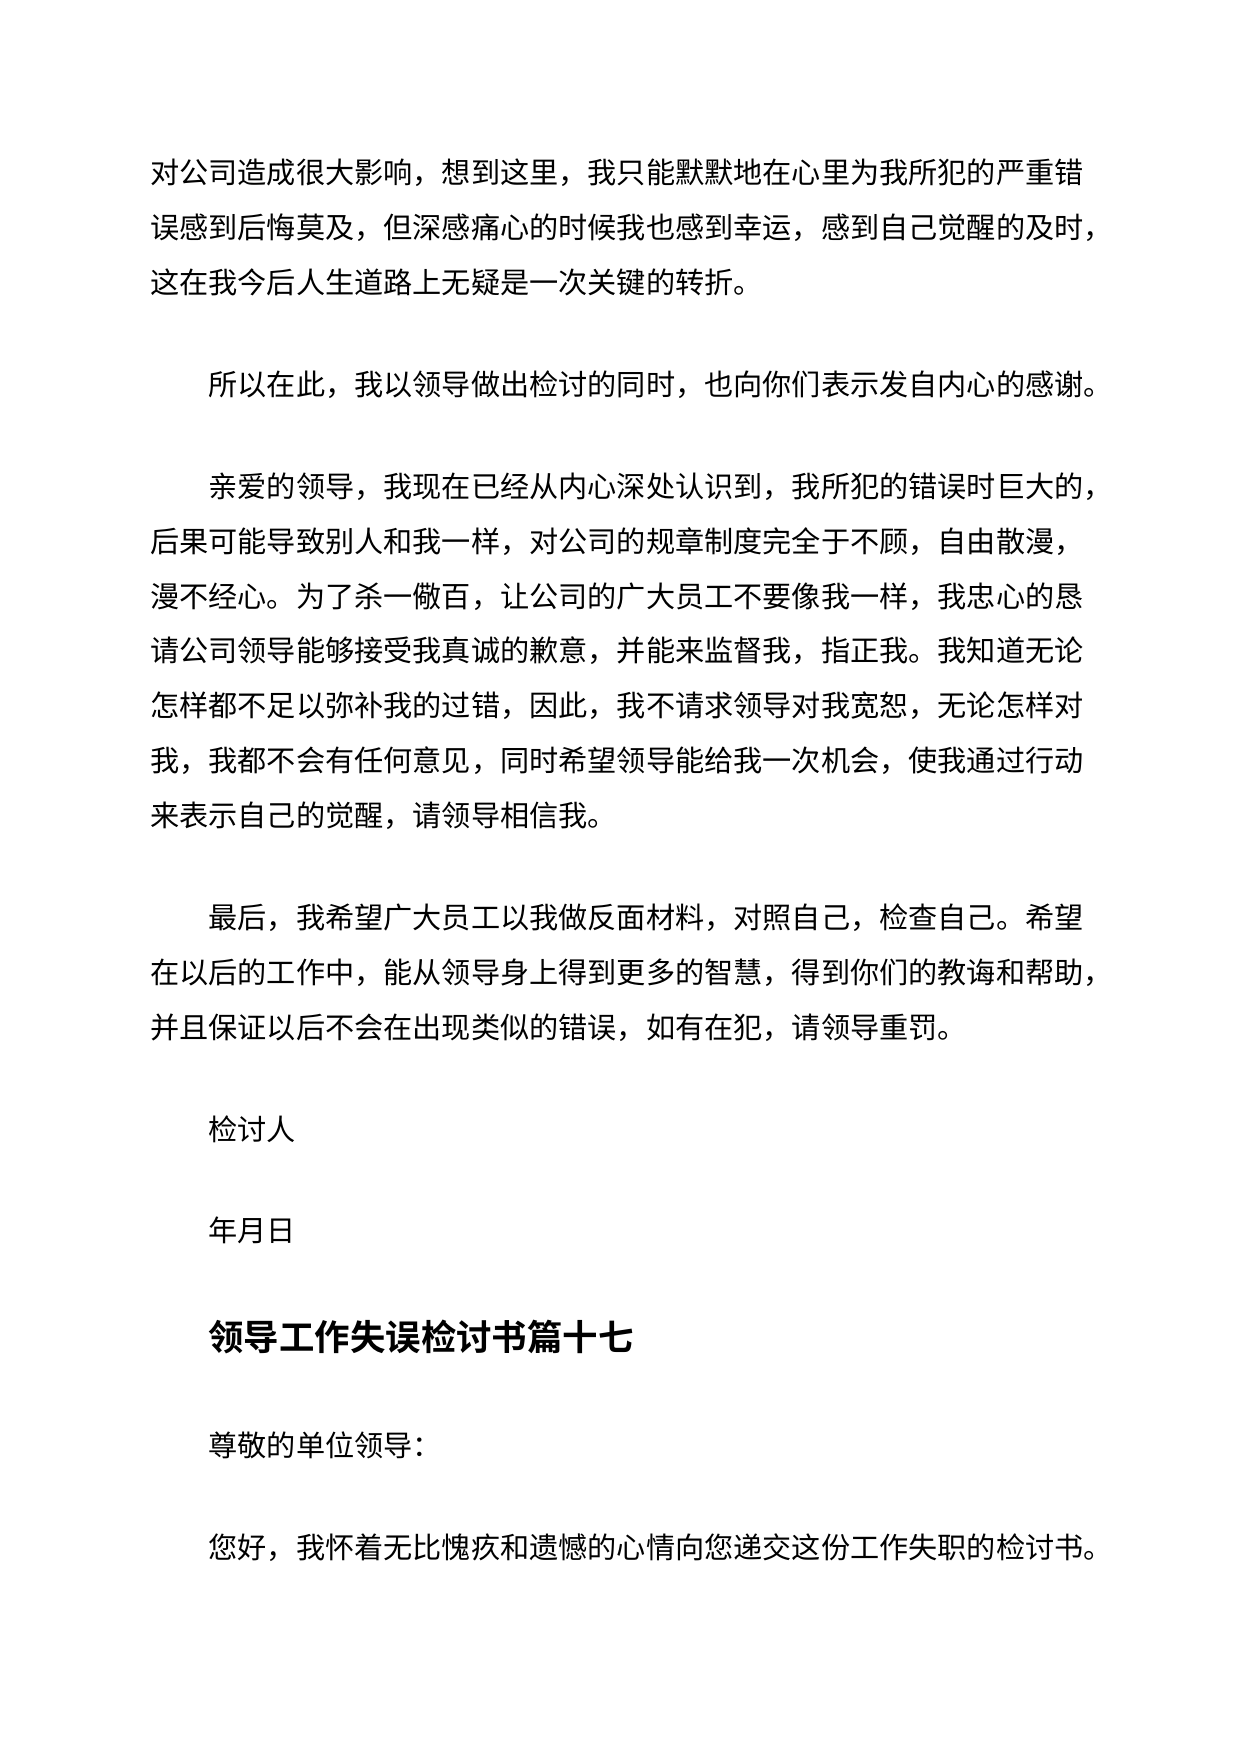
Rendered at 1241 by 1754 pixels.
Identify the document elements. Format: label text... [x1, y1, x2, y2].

text 尊敬的单位领导： [150, 1423, 1090, 1465]
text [150, 1525, 1090, 1567]
text 最后，我希望广大员工以我做反面材料，对照自己，检查自己。希望在以后的工作中，能从领导身上得到更多的智慧，得到你们的教诲和帮助，并且保证以后不会在出现类似的错误，如有在犯，请领导重罚。 [150, 894, 1090, 1047]
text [150, 150, 1090, 302]
text 所以在此，我以领导做出检讨的同时，也向你们表示发自内心的感谢。 [150, 362, 1090, 404]
text 亲爱的领导，我现在已经从内心深处认识到，我所犯的错误时巨大的，后果可能导致别人和我一样，对公司的规章制度完全于不顾，自由散漫，漫不经心。为了杀一儆百，让公司的广大员工不要像我一样，我忠心的恳请公司领导能够接受我真诚的歉意，并能来监督我，指正我。我知道无论怎样都不足以弥补我的过错，因此，我不请求领导对我宽恕，无论怎样对我，我都不会有任何意见，同时希望领导能给我一次机会，使我通过行动来表示自己的觉醒，请领导相信我。 [150, 463, 1090, 835]
text 年月日 [150, 1208, 1090, 1250]
text 领导工作失误检讨书篇十七 [150, 1309, 1090, 1361]
text 检讨人 [150, 1106, 1090, 1148]
